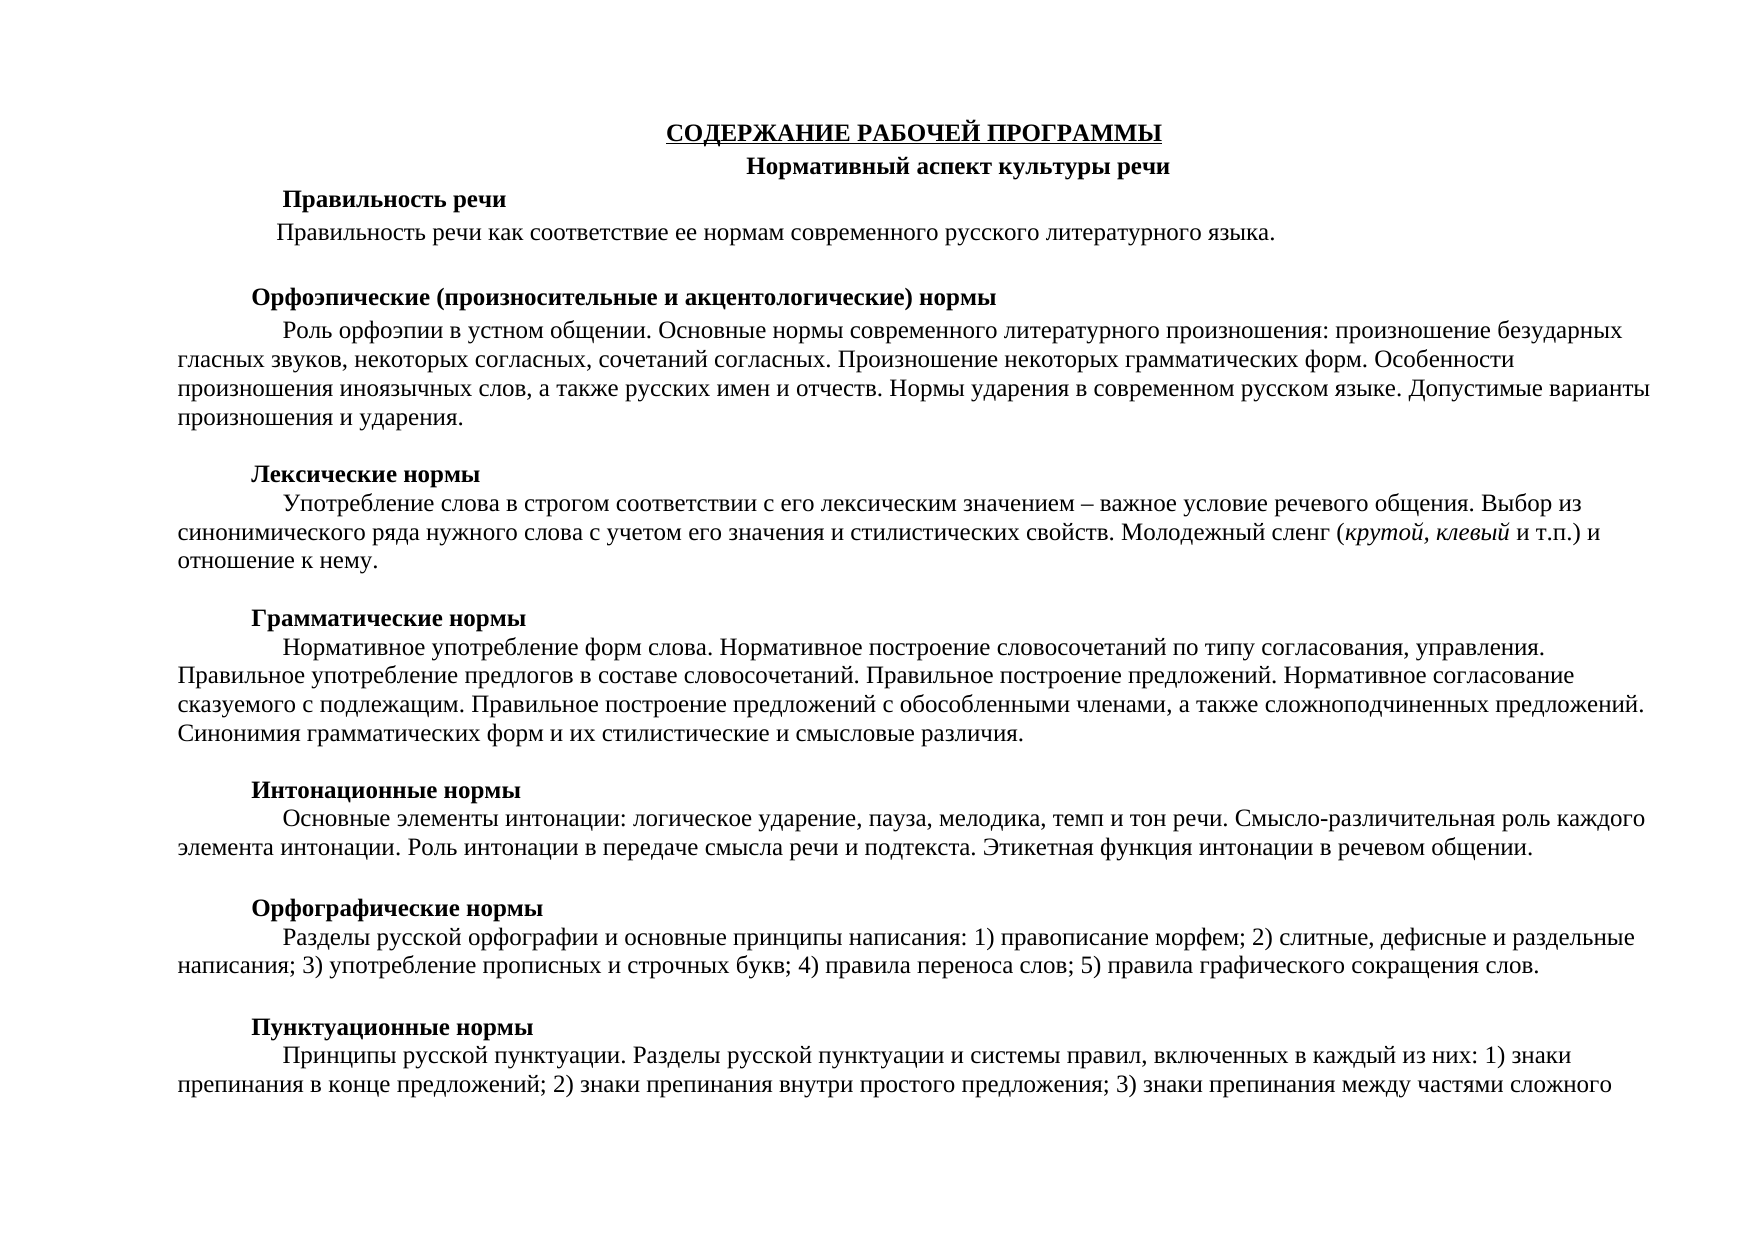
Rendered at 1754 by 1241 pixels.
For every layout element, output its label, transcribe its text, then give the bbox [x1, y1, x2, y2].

text Интонационные нормы [177, 775, 1665, 803]
text Правильность речи как соответствие ее нормам современного русского литературного языка. [177, 217, 1665, 246]
text Нормативное употребление форм слова. Нормативное построение словосочетаний по типу согласования, управления. Правильное употребление предлогов в составе словосочетаний. Правильное построение предложений. Нормативное согласование сказуемого с подлежащим. Правильное построение предложений с обособленными членами, а также сложноподчиненных предложений. Синонимия грамматических форм и их стилистические и смысловые различия. [177, 632, 1665, 747]
text Пунктуационные нормы [177, 1012, 1665, 1040]
text Правильность речи [177, 184, 1665, 213]
text Роль орфоэпии в устном общении. Основные нормы современного литературного произношения: произношение безударных гласных звуков, некоторых согласных, сочетаний согласных. Произношение некоторых грамматических форм. Особенности произношения иноязычных слов, а также русских имен и отчеств. Нормы ударения в современном русском языке. Допустимые варианты произношения и ударения. [177, 315, 1665, 430]
text Нормативный аспект культуры речи [177, 151, 1665, 180]
text Лексические нормы [177, 459, 1665, 488]
text Орфоэпические (произносительные и акцентологические) нормы [177, 282, 1665, 311]
text Основные элементы интонации: логическое ударение, пауза, мелодика, темп и тон речи. Смысло-различительная роль каждого элемента интонации. Роль интонации в передаче смысла речи и подтекста. Этикетная функция интонации в речевом общении. [177, 803, 1665, 861]
text Употребление слова в строгом соответствии с его лексическим значением – важное условие речевого общения. Выбор из синонимического ряда нужного слова с учетом его значения и стилистических свойств. Молодежный сленг (крутой, клевый и т.п.) и отношение к нему. [177, 488, 1665, 574]
text Орфографические нормы [177, 893, 1665, 922]
text Разделы русской орфографии и основные принципы написания: 1) правописание морфем; 2) слитные, дефисные и раздельные написания; 3) употребление прописных и строчных букв; 4) правила переноса слов; 5) правила графического сокращения слов. [177, 922, 1665, 979]
text Грамматические нормы [177, 603, 1665, 632]
text СОДЕРЖАНИЕ РАБОЧЕЙ ПРОГРАММЫ [88, 118, 1665, 147]
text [177, 1040, 1665, 1098]
